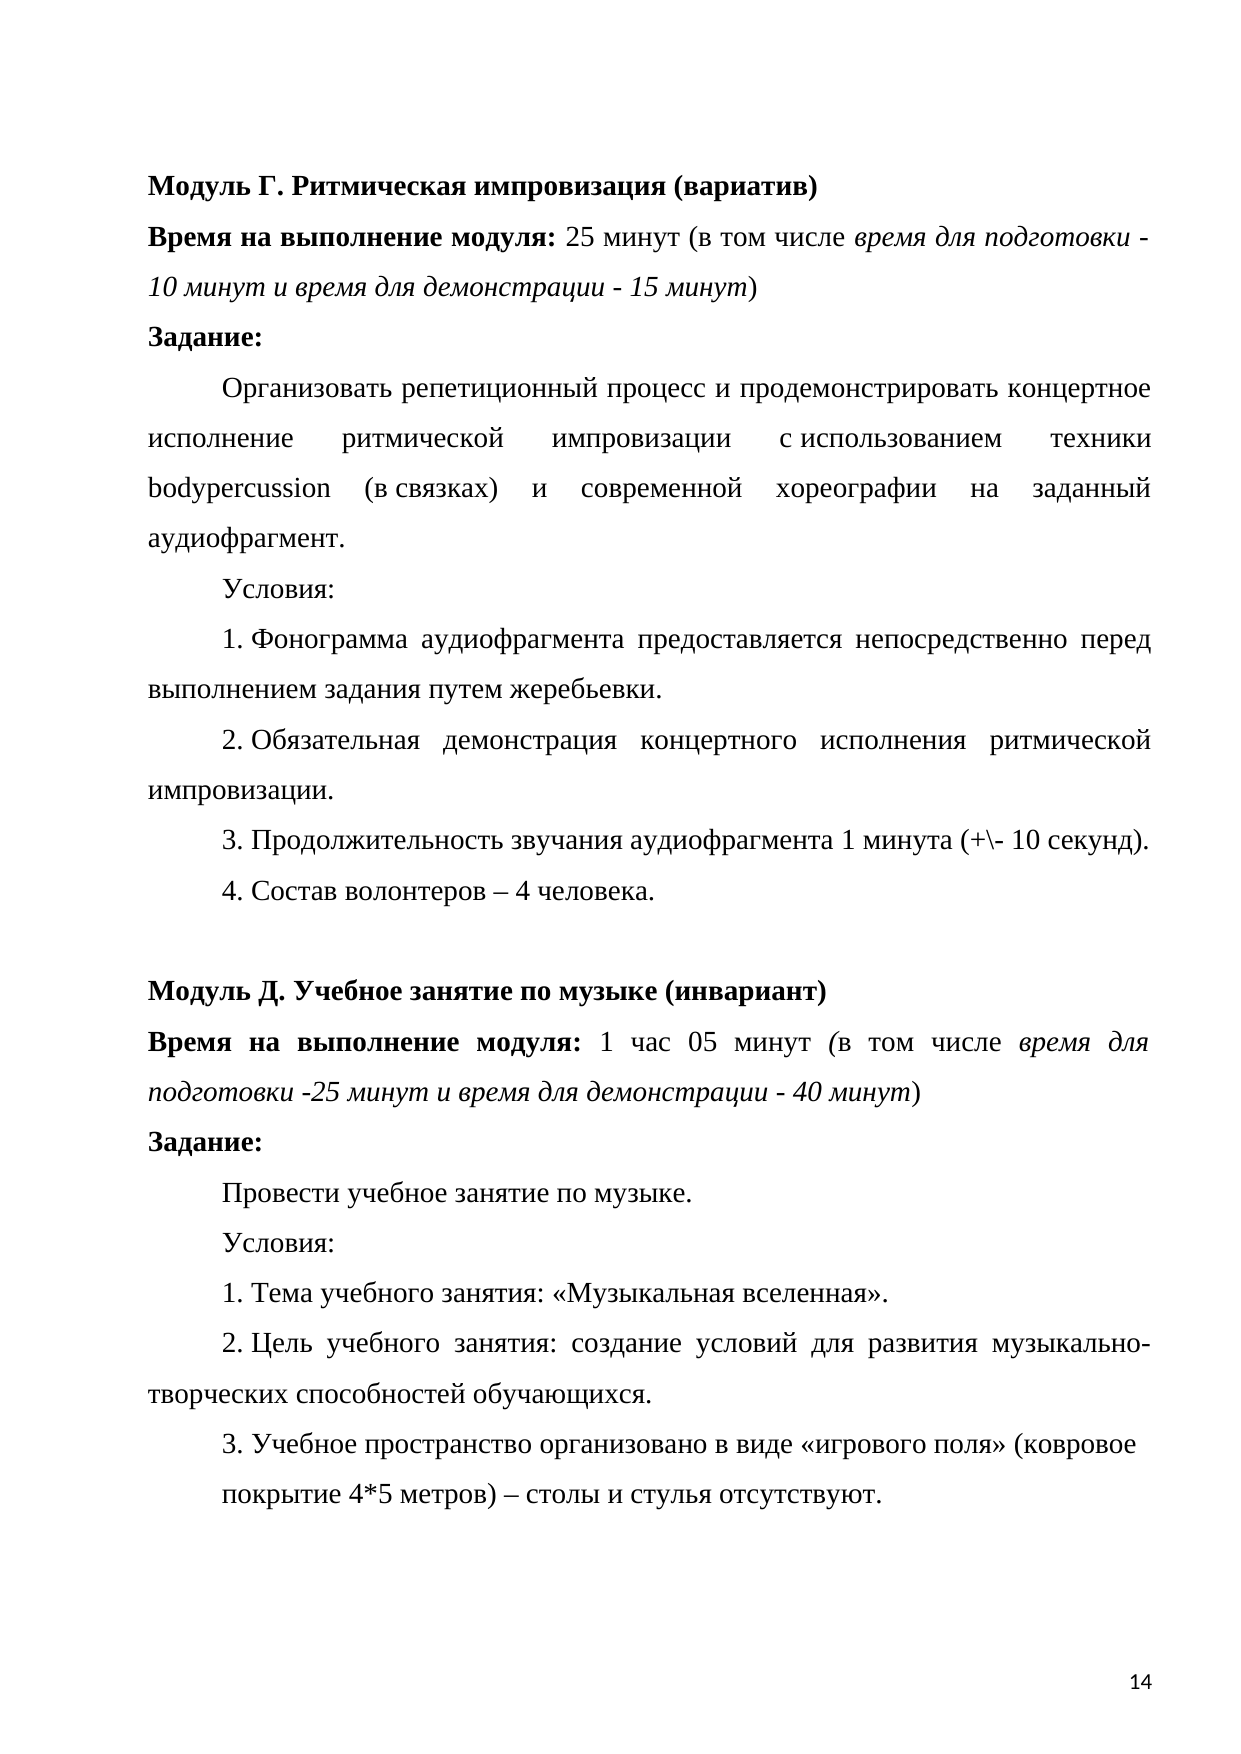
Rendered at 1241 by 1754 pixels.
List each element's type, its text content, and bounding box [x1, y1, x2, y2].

text Условия: [148, 571, 1152, 604]
text Задание: [148, 319, 1152, 353]
text Задание: [148, 1124, 1152, 1158]
text 3. Учебное пространство организовано в виде «игрового поля» (ковровое [148, 1426, 1152, 1460]
list Состав волонтеров – 4 человека. [148, 873, 1152, 906]
list Продолжительность звучания аудиофрагмента 1 минута (+\- 10 секунд). [148, 822, 1152, 856]
list Фонограмма аудиофрагмента предоставляется непосредственно перед выполнением задания путем жеребьевки. [148, 621, 1152, 705]
list Обязательная демонстрация концертного исполнения ритмической импровизации. [148, 722, 1152, 806]
text 2. Цель учебного занятия: создание условий для развития музыкально-творческих способностей обучающихся. [148, 1326, 1152, 1409]
text Модуль Г. Ритмическая импровизация (вариатив) [148, 168, 1152, 202]
text Условия: [148, 1225, 1152, 1258]
text Модуль Д. Учебное занятие по музыке (инвариант) [148, 973, 1152, 1007]
text 1. Тема учебного занятия: «Музыкальная вселенная». [148, 1275, 1152, 1309]
text покрытие 4*5 метров) – столы и стулья отсутствуют. [148, 1477, 1152, 1510]
text Время на выполнение модуля: 1 час 05 минут (в том числе время для подготовки -25 минут и время для демонстрации - 40 минут) [148, 1024, 1152, 1108]
text Время на выполнение модуля: 25 минут (в том числе время для подготовки -10 минут и время для демонстрации - 15 минут) [148, 219, 1152, 303]
text Организовать репетиционный процесс и продемонстрировать концертное исполнение ритмической импровизации с использованием техники bodypercussion (в связках) и современной хореографии на заданный аудиофрагмент. [148, 370, 1152, 554]
text Провести учебное занятие по музыке. [148, 1175, 1152, 1208]
